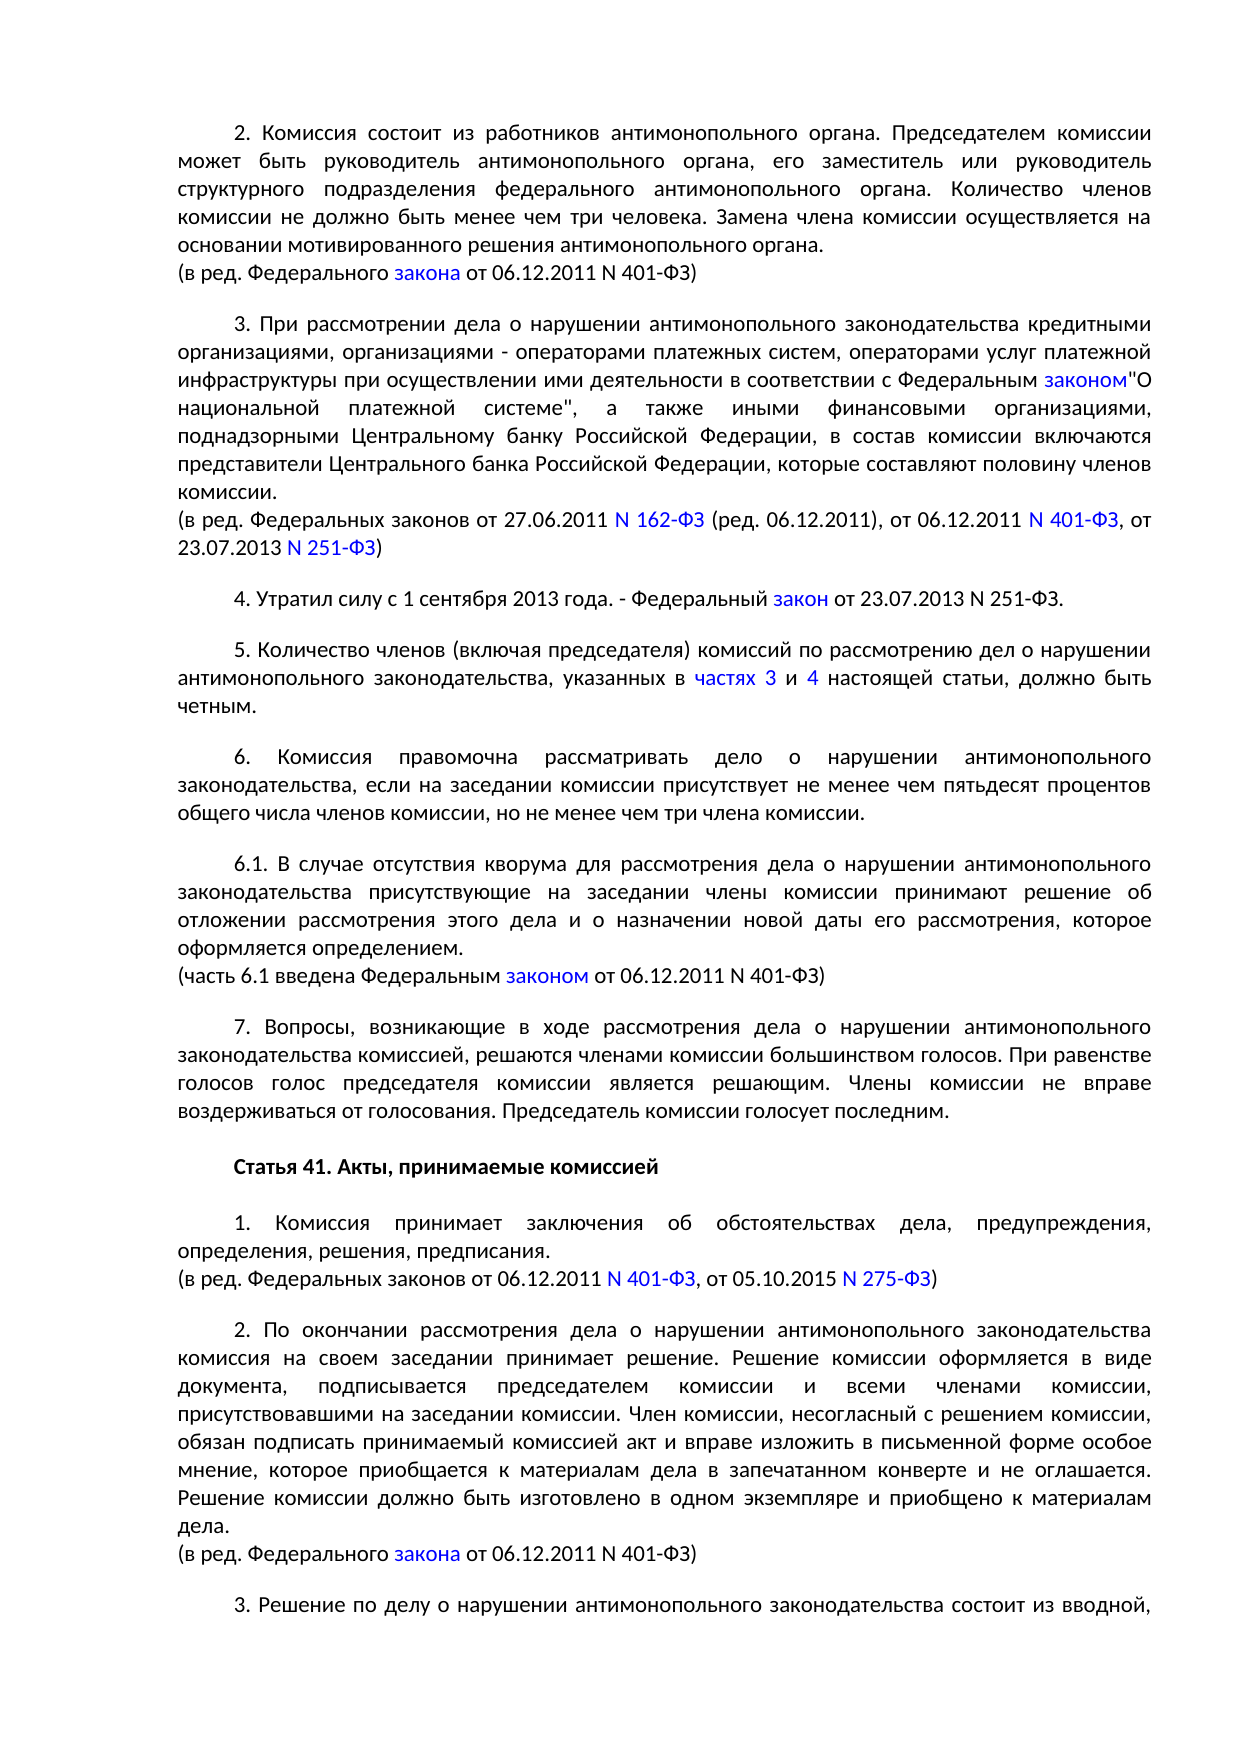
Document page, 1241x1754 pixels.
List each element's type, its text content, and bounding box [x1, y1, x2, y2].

text (в ред. Федерального закона от 06.12.2011 N 401-ФЗ) [177, 1539, 1152, 1567]
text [177, 1590, 1152, 1618]
text 2. По окончании рассмотрения дела о нарушении антимонопольного законодательства комиссия на своем заседании принимает решение. Решение комиссии оформляется в виде документа, подписывается председателем комиссии и всеми членами комиссии, присутствовавшими на заседании комиссии. Член комиссии, несогласный с решением комиссии, обязан подписать принимаемый комиссией акт и вправе изложить в письменной форме особое мнение, которое приобщается к материалам дела в запечатанном конверте и не оглашается. Решение комиссии должно быть изготовлено в одном экземпляре и приобщено к материалам дела. [177, 1315, 1152, 1539]
text 1. Комиссия принимает заключения об обстоятельствах дела, предупреждения, определения, решения, предписания. [177, 1208, 1152, 1264]
text 5. Количество членов (включая председателя) комиссий по рассмотрению дел о нарушении антимонопольного законодательства, указанных в частях 3 и 4 настоящей статьи, должно быть четным. [177, 635, 1152, 719]
text 2. Комиссия состоит из работников антимонопольного органа. Председателем комиссии может быть руководитель антимонопольного органа, его заместитель или руководитель структурного подразделения федерального антимонопольного органа. Количество членов комиссии не должно быть менее чем три человека. Замена члена комиссии осуществляется на основании мотивированного решения антимонопольного органа. [177, 118, 1152, 258]
text (в ред. Федеральных законов от 06.12.2011 N 401-ФЗ, от 05.10.2015 N 275-ФЗ) [177, 1264, 1152, 1292]
text 7. Вопросы, возникающие в ходе рассмотрения дела о нарушении антимонопольного законодательства комиссией, решаются членами комиссии большинством голосов. При равенстве голосов голос председателя комиссии является решающим. Члены комиссии не вправе воздерживаться от голосования. Председатель комиссии голосует последним. [177, 1012, 1152, 1124]
text 3. При рассмотрении дела о нарушении антимонопольного законодательства кредитными организациями, организациями - операторами платежных систем, операторами услуг платежной инфраструктуры при осуществлении ими деятельности в соответствии с Федеральным законом"О национальной платежной системе", а также иными финансовыми организациями, поднадзорными Центральному банку Российской Федерации, в состав комиссии включаются представители Центрального банка Российской Федерации, которые составляют половину членов комиссии. [177, 309, 1152, 505]
title Статья 41. Акты, принимаемые комиссией [177, 1152, 1152, 1180]
text 6. Комиссия правомочна рассматривать дело о нарушении антимонопольного законодательства, если на заседании комиссии присутствует не менее чем пятьдесят процентов общего числа членов комиссии, но не менее чем три члена комиссии. [177, 742, 1152, 826]
text (часть 6.1 введена Федеральным законом от 06.12.2011 N 401-ФЗ) [177, 961, 1152, 989]
text 6.1. В случае отсутствия кворума для рассмотрения дела о нарушении антимонопольного законодательства присутствующие на заседании члены комиссии принимают решение об отложении рассмотрения этого дела и о назначении новой даты его рассмотрения, которое оформляется определением. [177, 849, 1152, 961]
text (в ред. Федерального закона от 06.12.2011 N 401-ФЗ) [177, 258, 1152, 286]
text 4. Утратил силу с 1 сентября 2013 года. - Федеральный закон от 23.07.2013 N 251-ФЗ. [177, 584, 1152, 612]
text (в ред. Федеральных законов от 27.06.2011 N 162-ФЗ (ред. 06.12.2011), от 06.12.2011 N 401-ФЗ, от 23.07.2013 N 251-ФЗ) [177, 505, 1152, 561]
